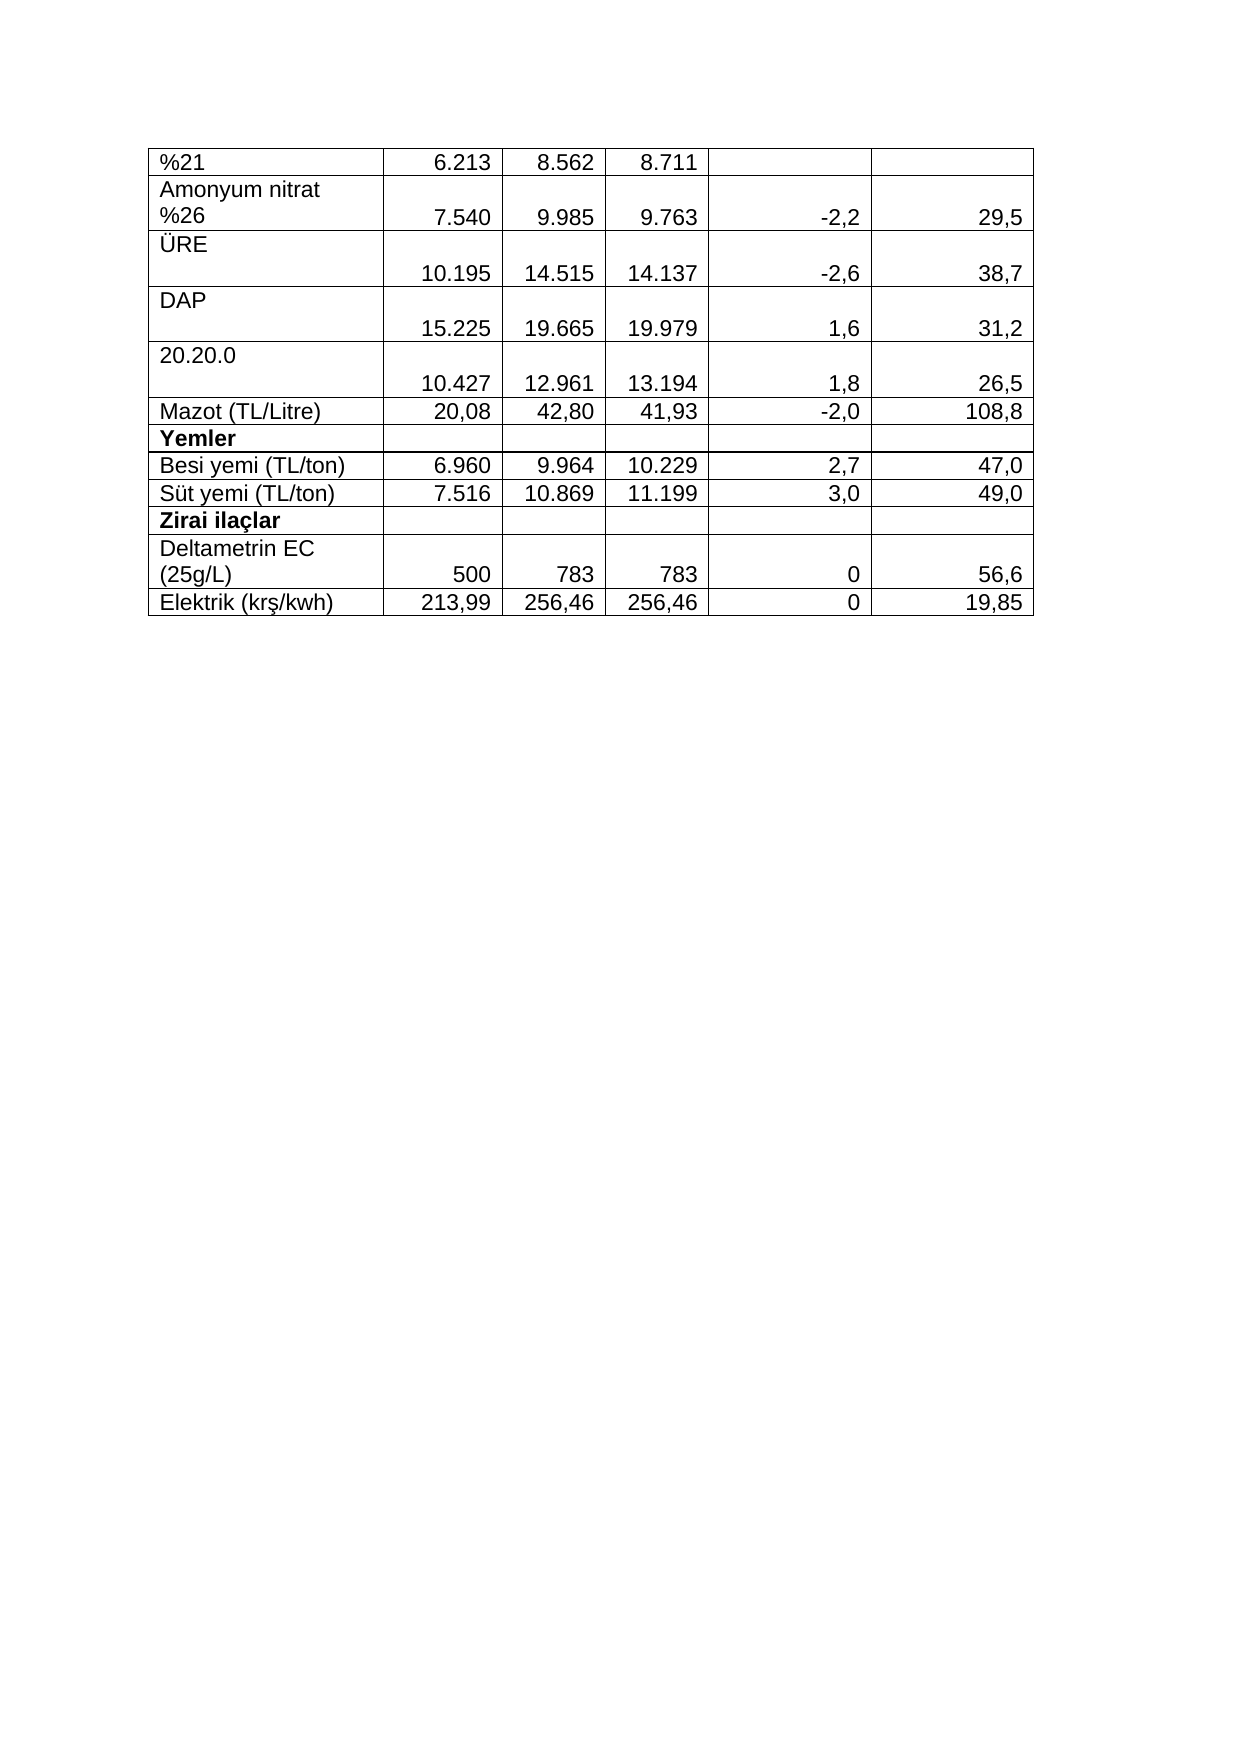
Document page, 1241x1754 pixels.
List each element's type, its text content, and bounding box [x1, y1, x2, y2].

table_cell Besi yemi (TL/ton) [149, 453, 383, 479]
table_cell 26,5 [872, 342, 1033, 397]
table_cell 40,2 [872, 149, 1033, 175]
table_cell -2,0 [709, 398, 871, 424]
table_cell 19.665 [503, 287, 605, 341]
table_cell 9.763 [606, 176, 708, 230]
table_cell 29,5 [872, 176, 1033, 230]
table_cell 108,8 [872, 398, 1033, 424]
table_cell 8.562 [503, 149, 605, 175]
table_cell [503, 507, 605, 534]
table_cell 7.540 [384, 176, 502, 230]
table_cell Deltametrin EC (25g/L) [149, 535, 383, 587]
table_cell 3,0 [709, 480, 871, 506]
table_cell [872, 425, 1033, 451]
table_cell 10.427 [384, 342, 502, 397]
table_cell 56,6 [872, 535, 1033, 587]
table_cell 14.515 [503, 231, 605, 286]
table_cell Mazot (TL/Litre) [149, 398, 383, 424]
table_cell 1,6 [709, 287, 871, 341]
table_cell [503, 425, 605, 451]
table_cell -2,6 [709, 231, 871, 286]
table_cell 256,46 [503, 589, 605, 615]
table_cell 6.960 [384, 453, 502, 479]
table_cell 13.194 [606, 342, 708, 397]
table_cell [872, 507, 1033, 534]
table_cell 6.213 [384, 149, 502, 175]
table_cell 12.961 [503, 342, 605, 397]
table_cell 47,0 [872, 453, 1033, 479]
table_cell [709, 507, 871, 534]
table_cell [606, 425, 708, 451]
table_cell [384, 507, 502, 534]
table_cell 19.979 [606, 287, 708, 341]
table_cell Elektrik (krş/kwh) [149, 589, 383, 615]
table_cell 11.199 [606, 480, 708, 506]
table_cell Amonyum sülfat %21 [149, 149, 383, 175]
table_cell 42,80 [503, 398, 605, 424]
table_cell Amonyum nitrat %26 [149, 176, 383, 230]
table_cell Zirai ilaçlar [149, 507, 383, 534]
table_cell 783 [606, 535, 708, 587]
table_cell 49,0 [872, 480, 1033, 506]
table_cell 20,08 [384, 398, 502, 424]
table_cell 10.869 [503, 480, 605, 506]
table_cell 7.516 [384, 480, 502, 506]
table_cell 783 [503, 535, 605, 587]
table_cell 41,93 [606, 398, 708, 424]
table_cell [709, 425, 871, 451]
table_cell 38,7 [872, 231, 1033, 286]
table_cell 19,85 [872, 589, 1033, 615]
table_cell 256,46 [606, 589, 708, 615]
table_cell 14.137 [606, 231, 708, 286]
table_cell 213,99 [384, 589, 502, 615]
table_cell 0 [709, 535, 871, 587]
table_cell [384, 425, 502, 451]
table_cell [606, 507, 708, 534]
table_cell 9.985 [503, 176, 605, 230]
table_cell 10.195 [384, 231, 502, 286]
table_cell 8.711 [606, 149, 708, 175]
table_cell 2,7 [709, 453, 871, 479]
table_cell DAP [149, 287, 383, 341]
table_cell ÜRE [149, 231, 383, 286]
table_cell 31,2 [872, 287, 1033, 341]
table_cell 15.225 [384, 287, 502, 341]
table_cell Yemler [149, 425, 383, 451]
table_cell 0 [709, 589, 871, 615]
table_cell Süt yemi (TL/ton) [149, 480, 383, 506]
table_cell 1,8 [709, 342, 871, 397]
table_cell 9.964 [503, 453, 605, 479]
table_cell 500 [384, 535, 502, 587]
table_cell 10.229 [606, 453, 708, 479]
table_cell -2,2 [709, 176, 871, 230]
table_cell 20.20.0 [149, 342, 383, 397]
table_cell 1,7 [709, 149, 871, 175]
